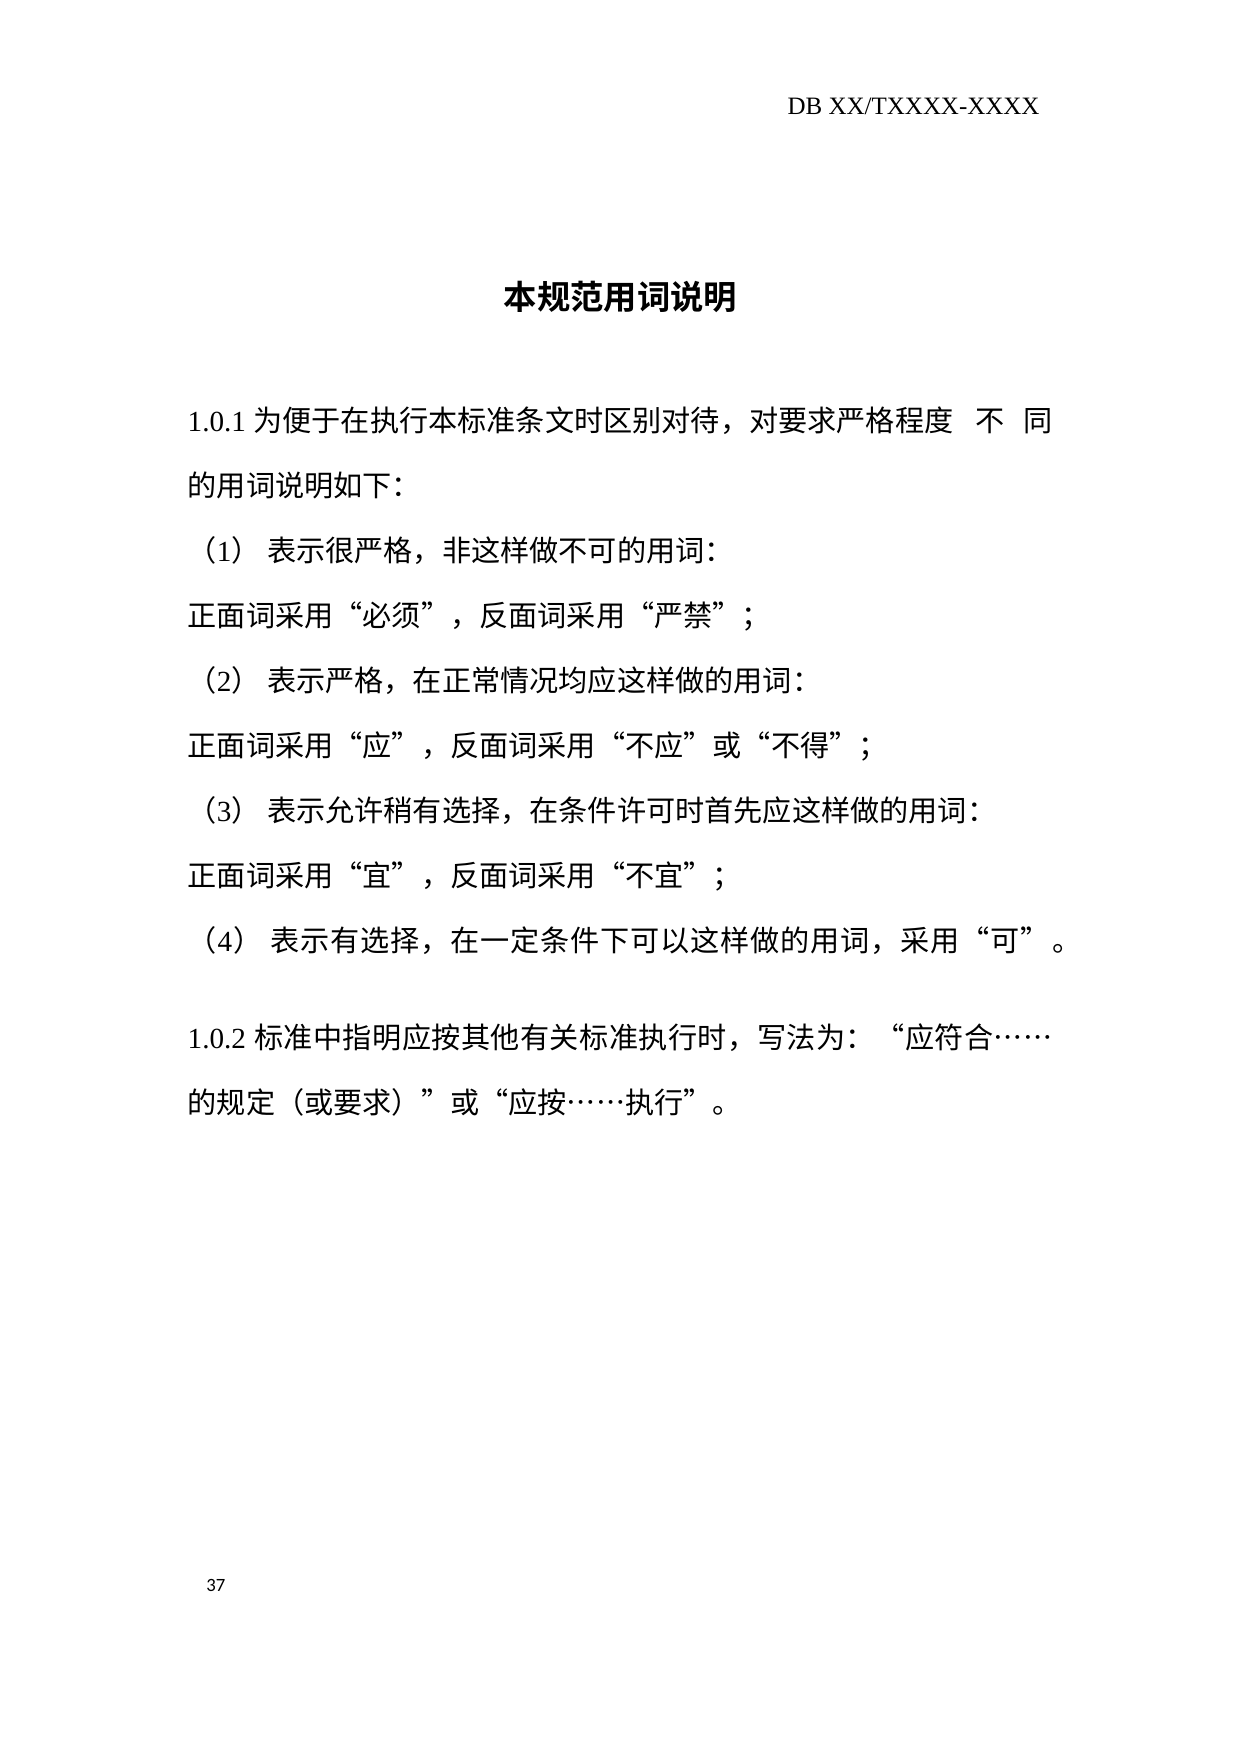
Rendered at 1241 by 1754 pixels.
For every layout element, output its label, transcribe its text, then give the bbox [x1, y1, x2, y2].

text 正面词采用“必须”，反面词采用“严禁”； [187, 581, 1053, 646]
text （4） 表示有选择，在一定条件下可以这样做的用词，采用“可”。 [187, 906, 1053, 1003]
text 正面词采用“宜”，反面词采用“不宜”； [187, 841, 1053, 906]
text 1.0.1 为便于在执行本标准条文时区别对待，对要求严格程度 不同的用词说明如下： [187, 386, 1053, 516]
text （2） 表示严格，在正常情况均应这样做的用词： [187, 646, 1053, 711]
subtitle 本规范用词说明 [187, 262, 1053, 327]
text （1） 表示很严格，非这样做不可的用词： [187, 516, 1053, 581]
text 1.0.2 标准中指明应按其他有关标准执行时，写法为：“应符合……的规定（或要求）”或“应按……执行”。 [187, 1003, 1053, 1133]
text （3） 表示允许稍有选择，在条件许可时首先应这样做的用词： [187, 776, 1053, 841]
text 正面词采用“应”，反面词采用“不应”或“不得”； [187, 711, 1053, 776]
